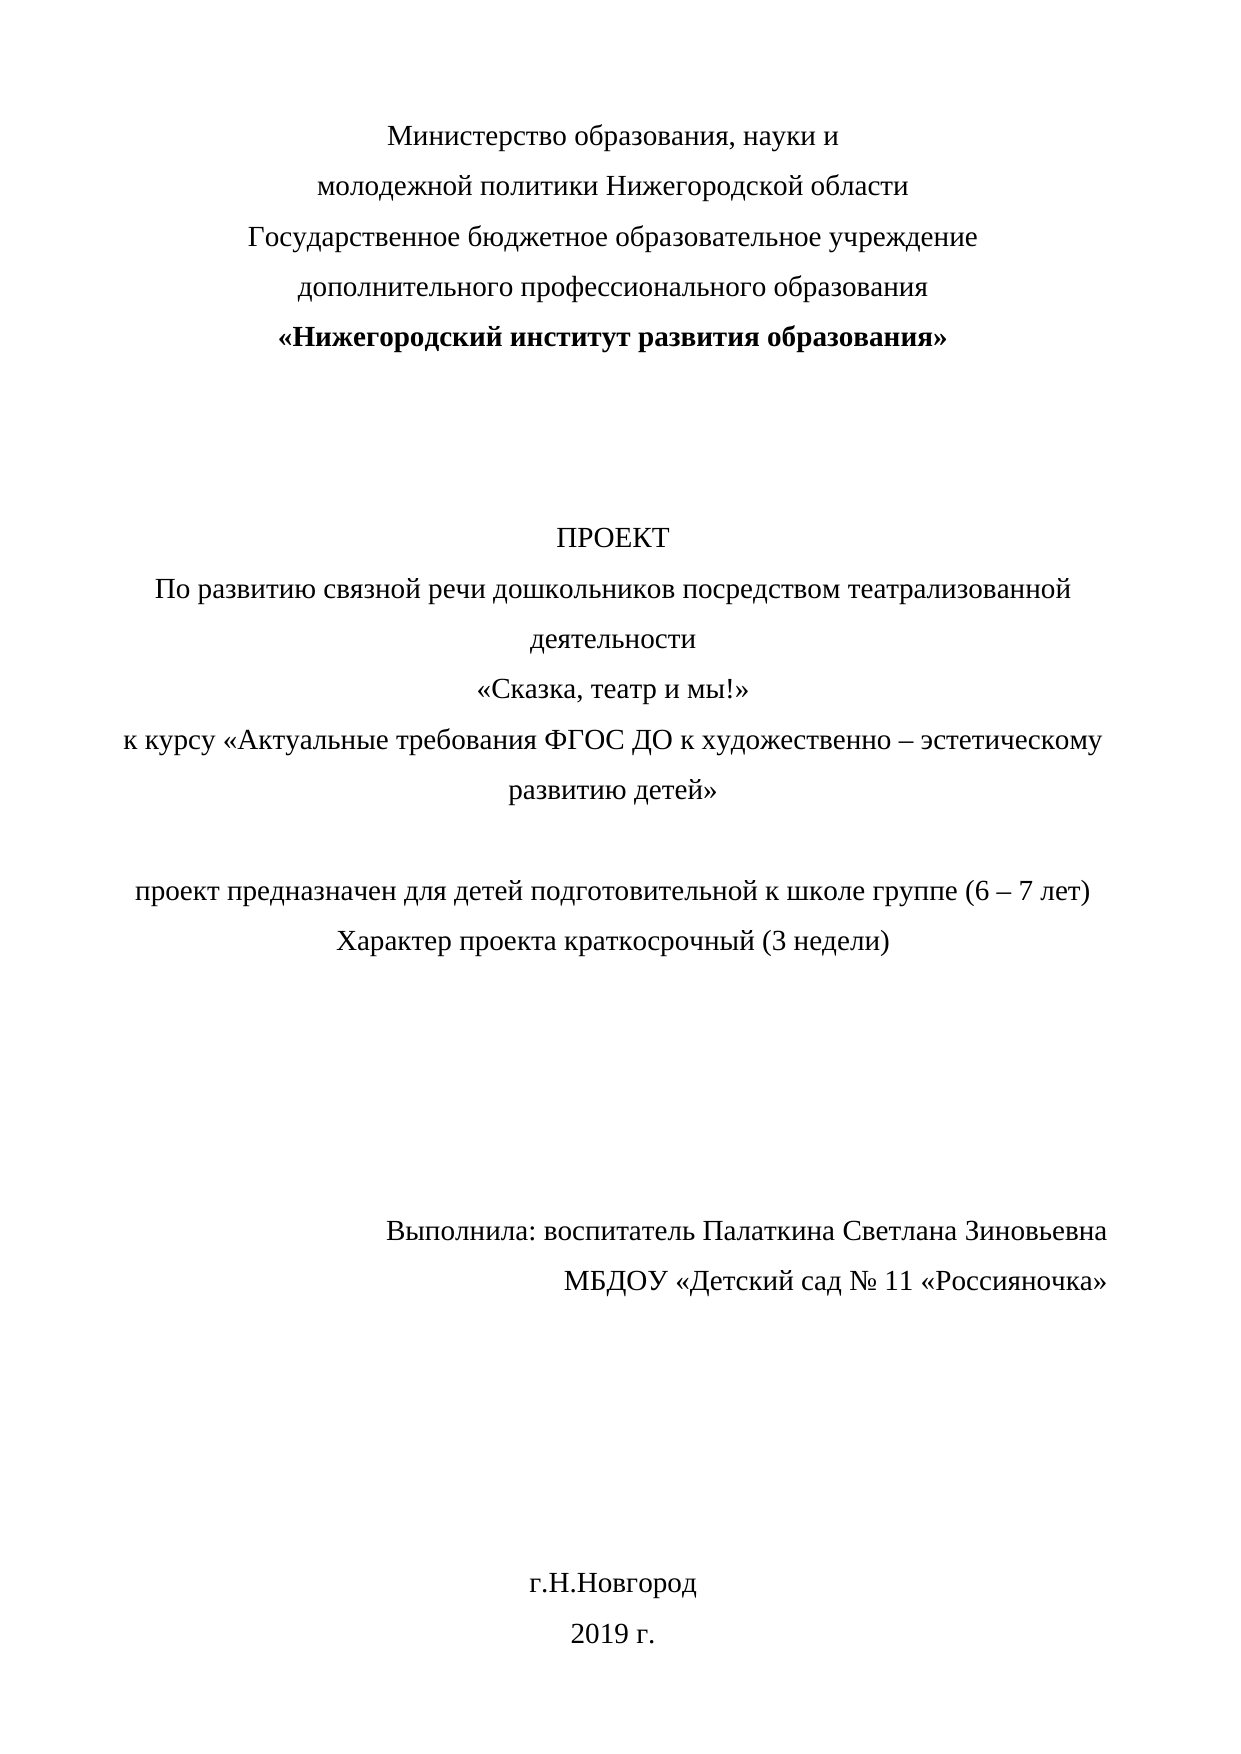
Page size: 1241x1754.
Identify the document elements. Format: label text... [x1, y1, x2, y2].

text молодежной политики Нижегородской области [118, 168, 1107, 202]
text МБДОУ «Детский сад № 11 «Россияночка» [118, 1263, 1107, 1297]
text г.Н.Новгород [118, 1565, 1107, 1599]
text «Сказка, театр и мы!» [118, 672, 1107, 705]
text Характер проекта краткосрочный (3 недели) [118, 923, 1107, 957]
text 2019 г. [118, 1616, 1107, 1649]
text Государственное бюджетное образовательное учреждение [118, 219, 1107, 252]
text По развитию связной речи дошкольников посредством театрализованной деятельности [118, 571, 1107, 655]
text «Нижегородский институт развития образования» [118, 319, 1107, 353]
text проект предназначен для детей подготовительной к школе группе (6 – 7 лет) [118, 873, 1107, 906]
text Министерство образования, науки и [118, 118, 1107, 152]
text ПРОЕКТ [118, 521, 1107, 554]
text к курсу «Актуальные требования ФГОС ДО к художественно – эстетическому развитию детей» [118, 722, 1107, 806]
text дополнительного профессионального образования [118, 269, 1107, 303]
text Выполнила: воспитатель Палаткина Светлана Зиновьевна [118, 1213, 1107, 1247]
